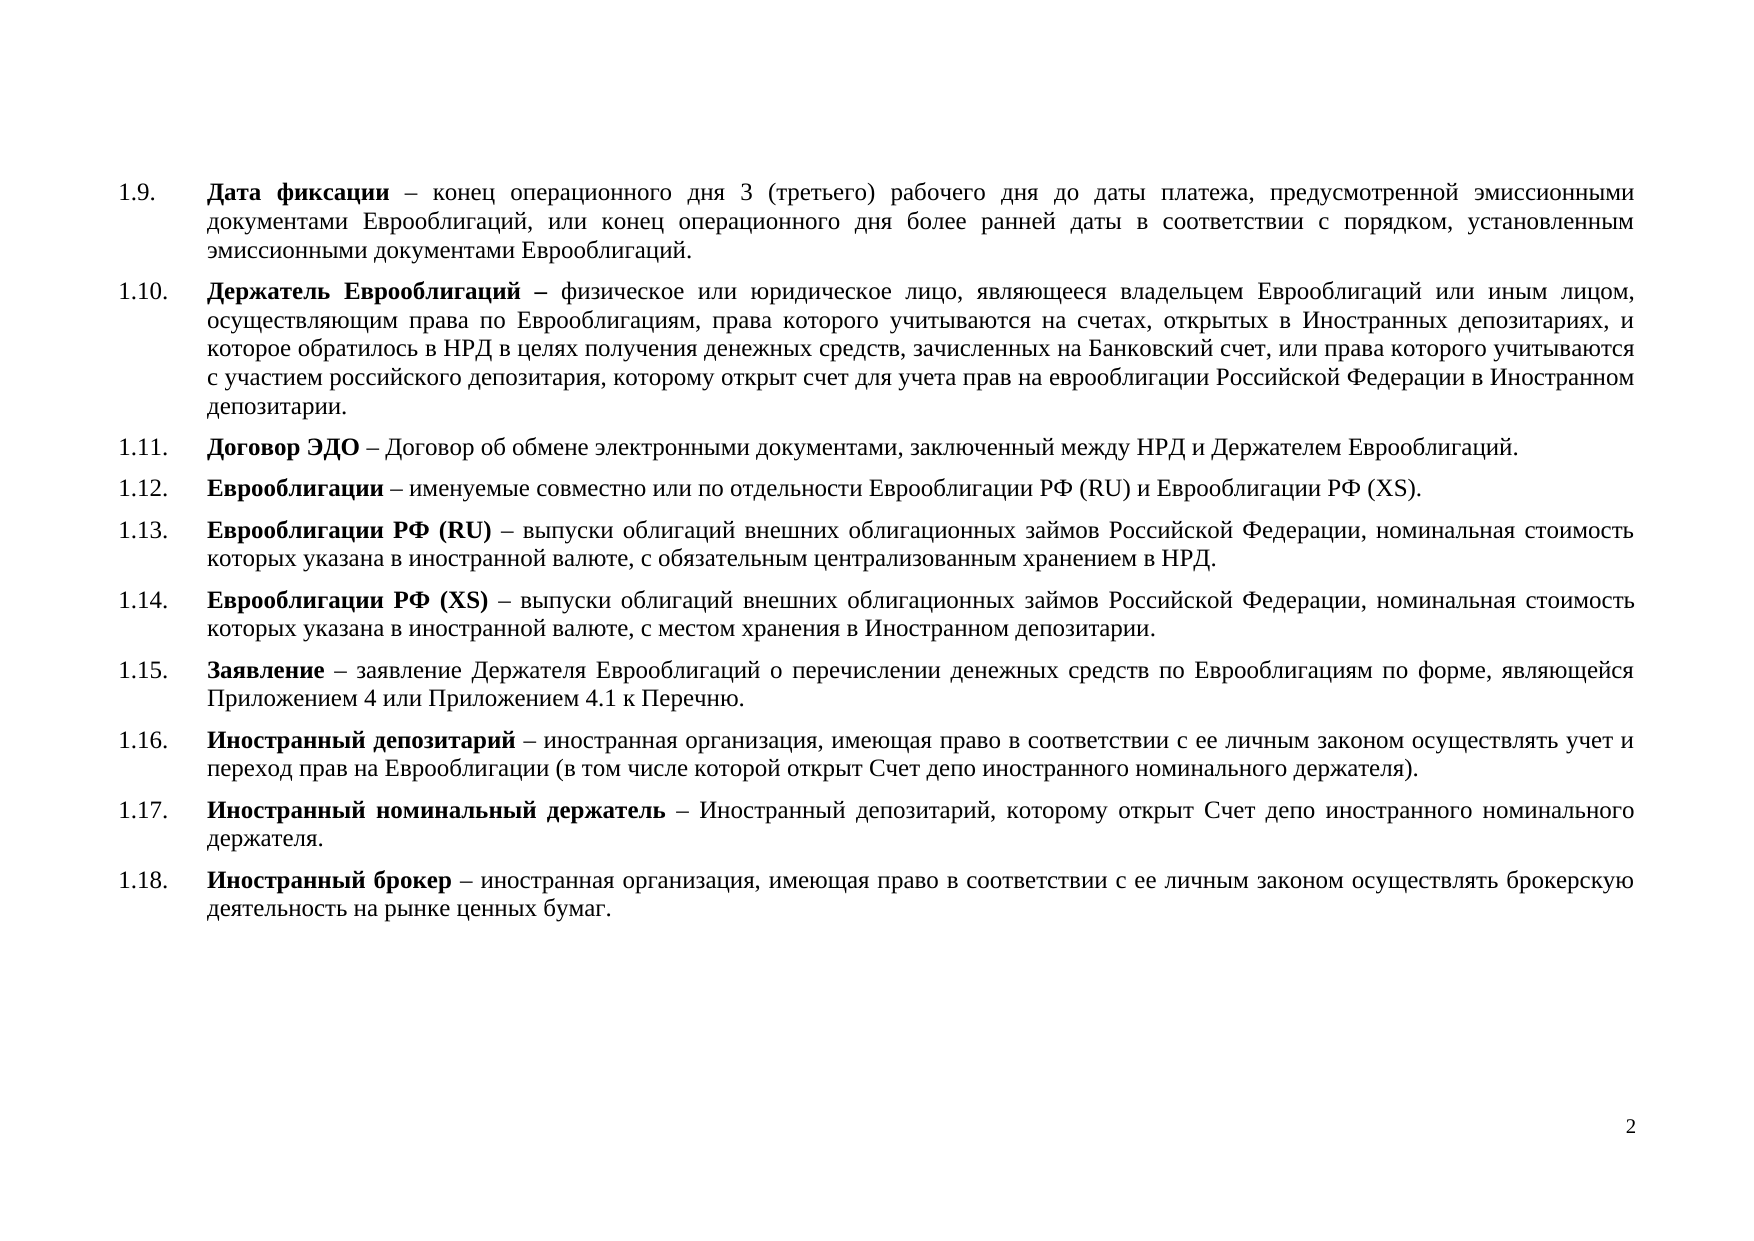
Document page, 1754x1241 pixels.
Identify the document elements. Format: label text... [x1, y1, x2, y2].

list Дата фиксации – конец операционного дня 3 (третьего) рабочего дня до даты платежа, предусмотренной эмиссионными документами Еврооблигаций, или конец операционного дня более ранней даты в соответствии с порядком, установленным эмиссионными документами Еврооблигаций. [118, 177, 1636, 263]
list Держатель Еврооблигаций – физическое или юридическое лицо, являющееся владельцем Еврооблигаций или иным лицом, осуществляющим права по Еврооблигациям, права которого учитываются на счетах, открытых в Иностранных депозитариях, и которое обратилось в НРД в целях получения денежных средств, зачисленных на Банковский счет, или права которого учитываются с участием российского депозитария, которому открыт счет для учета прав на еврооблигации Российской Федерации в Иностранном депозитарии. [118, 276, 1636, 420]
list Договор ЭДО – Договор об обмене электронными документами, заключенный между НРД и Держателем Еврооблигаций. [118, 432, 1636, 461]
list Заявление – заявление Держателя Еврооблигаций о перечислении денежных средств по Еврооблигациям по форме, являющейся Приложением 4 или Приложением 4.1 к Перечню. [118, 655, 1636, 712]
list Иностранный номинальный держатель – Иностранный депозитарий, которому открыт Счет депо иностранного номинального держателя. [118, 795, 1636, 852]
list Иностранный депозитарий – иностранная организация, имеющая право в соответствии с ее личным законом осуществлять учет и переход прав на Еврооблигации (в том числе которой открыт Счет депо иностранного номинального держателя). [118, 725, 1636, 782]
list Еврооблигации РФ (XS) – выпуски облигаций внешних облигационных займов Российской Федерации, номинальная стоимость которых указана в иностранной валюте, с местом хранения в Иностранном депозитарии. [118, 585, 1636, 642]
list Еврооблигации РФ (RU) – выпуски облигаций внешних облигационных займов Российской Федерации, номинальная стоимость которых указана в иностранной валюте, с обязательным централизованным хранением в НРД. [118, 515, 1636, 572]
list Иностранный брокер – иностранная организация, имеющая право в соответствии с ее личным законом осуществлять брокерскую деятельность на рынке ценных бумаг. [118, 865, 1636, 922]
list Еврооблигации – именуемые совместно или по отдельности Еврооблигации РФ (RU) и Еврооблигации РФ (XS). [118, 473, 1636, 502]
